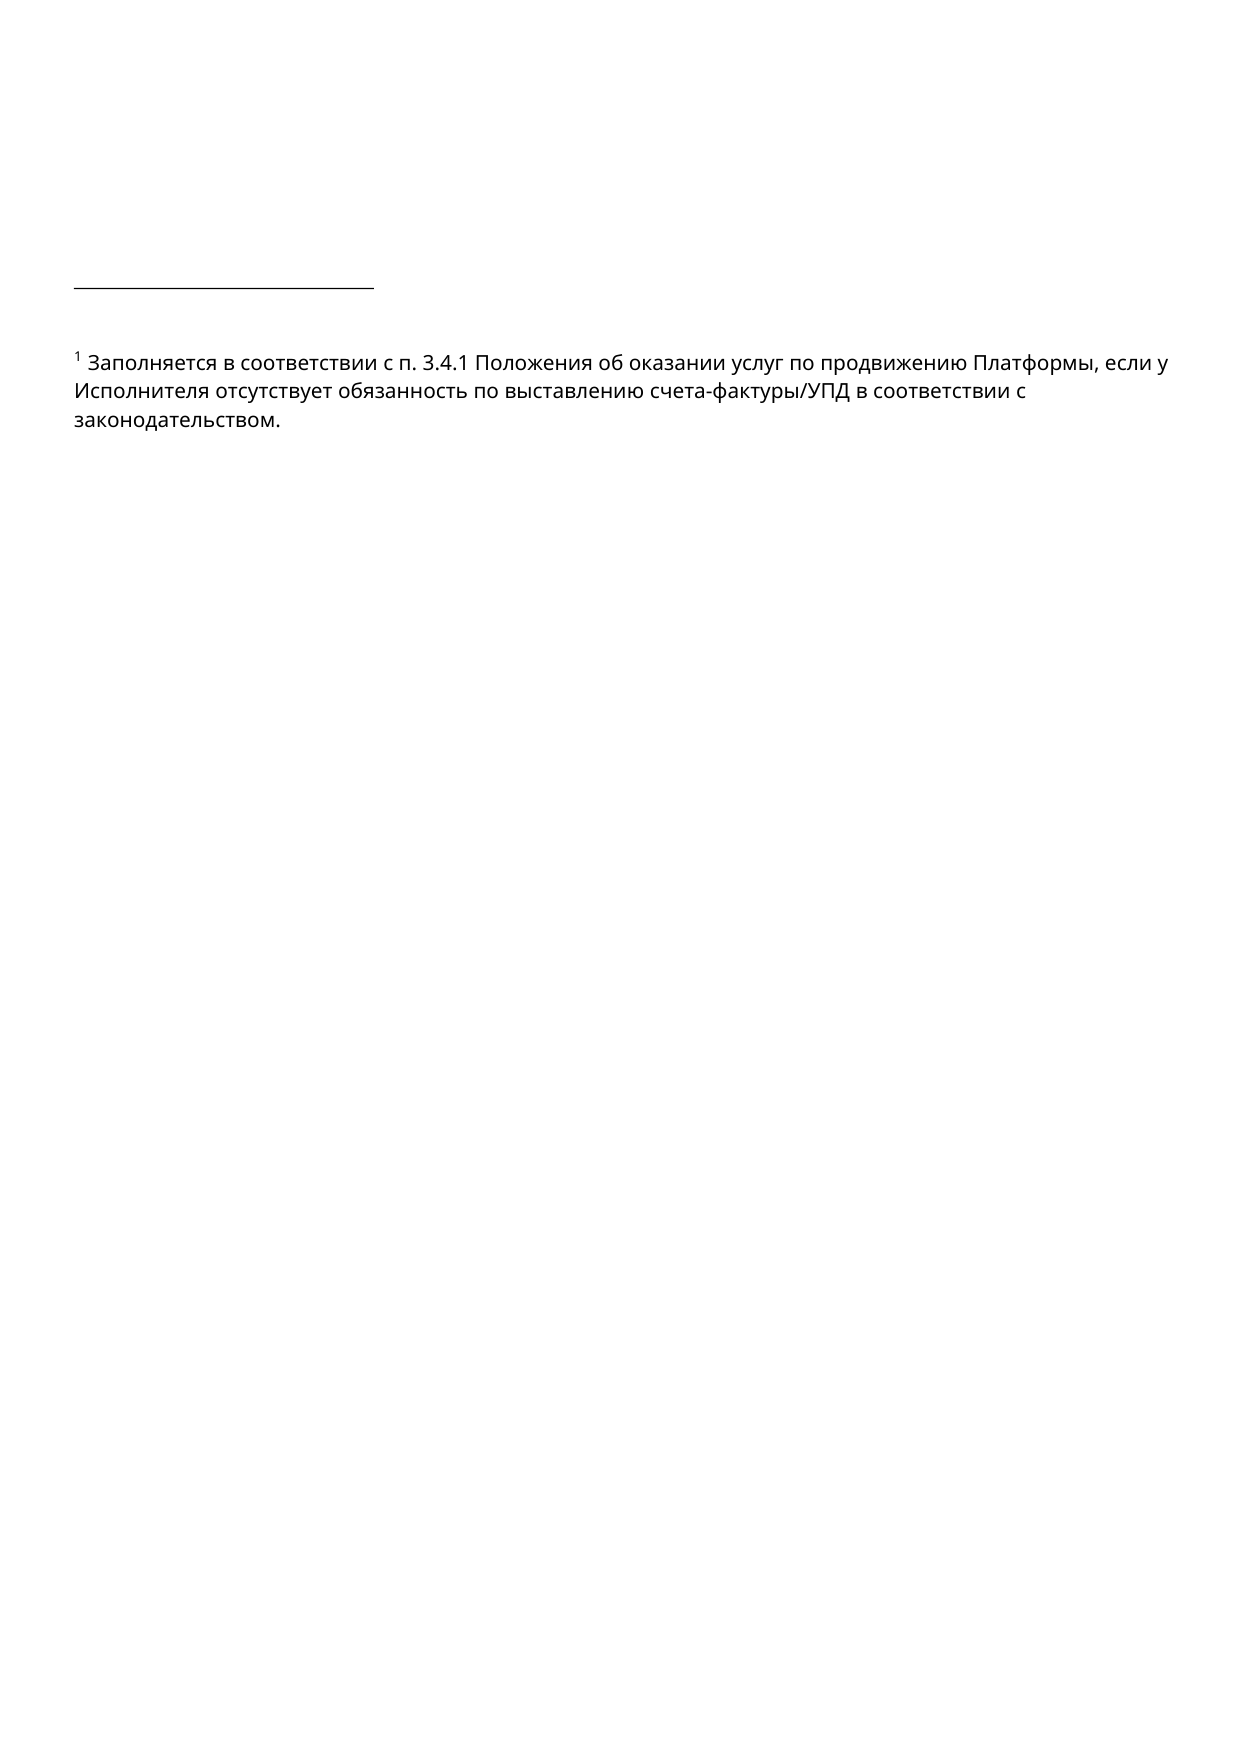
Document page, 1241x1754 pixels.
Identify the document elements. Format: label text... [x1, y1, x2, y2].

text 1 Заполняется в соответствии с п. 3.4.1 Положения об оказании услуг по продвижению Платформы, если у Исполнителя отсутствует обязанность по выставлению счета-фактуры/УПД в соответствии с законодательством. [74, 347, 1211, 433]
